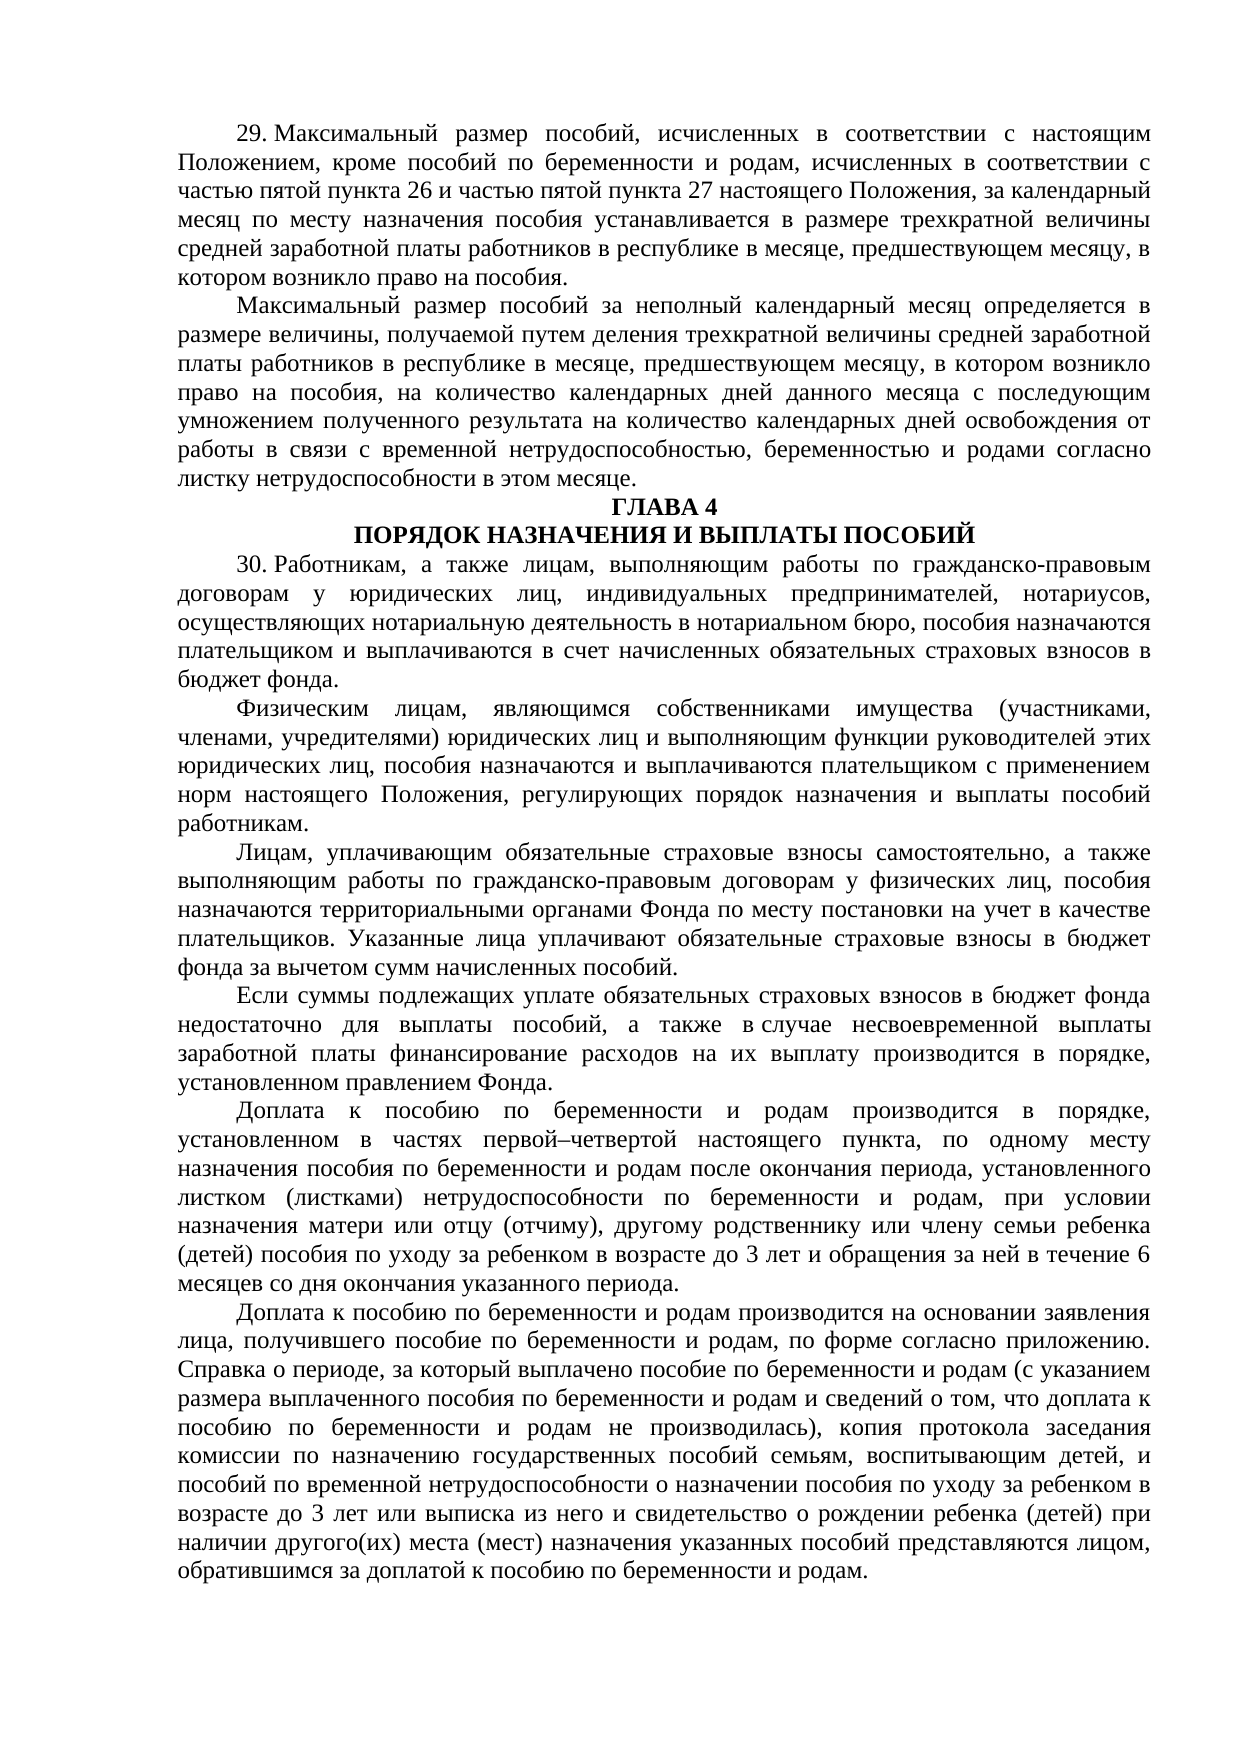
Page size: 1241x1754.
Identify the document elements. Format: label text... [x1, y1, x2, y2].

text Если суммы подлежащих уплате обязательных страховых взносов в бюджет фонда недостаточно для выплаты пособий, а также в случае несвоевременной выплаты заработной платы финансирование расходов на их выплату производится в порядке, установленном правлением Фонда. [177, 981, 1152, 1096]
text Лицам, уплачивающим обязательные страховые взносы самостоятельно, а также выполняющим работы по гражданско-правовым договорам у физических лиц, пособия назначаются территориальными органами Фонда по месту постановки на учет в качестве плательщиков. Указанные лица уплачивают обязательные страховые взносы в бюджет фонда за вычетом сумм начисленных пособий. [177, 837, 1152, 981]
text Физическим лицам, являющимся собственниками имущества (участниками, членами, учредителями) юридических лиц и выполняющим функции руководителей этих юридических лиц, пособия назначаются и выплачиваются плательщиком с применением норм настоящего Положения, регулирующих порядок назначения и выплаты пособий работникам. [177, 693, 1152, 837]
text Доплата к пособию по беременности и родам производится на основании заявления лица, получившего пособие по беременности и родам, по форме согласно приложению. Справка о периоде, за который выплачено пособие по беременности и родам (с указанием размера выплаченного пособия по беременности и родам и сведений о том, что доплата к пособию по беременности и родам не производилась), копия протокола заседания комиссии по назначению государственных пособий семьям, воспитывающим детей, и пособий по временной нетрудоспособности о назначении пособия по уходу за ребенком в возрасте до 3 лет или выписка из него и свидетельство о рождении ребенка (детей) при наличии другого(их) места (мест) назначения указанных пособий представляются лицом, обратившимся за доплатой к пособию по беременности и родам. [177, 1297, 1152, 1584]
text 30. Работникам, а также лицам, выполняющим работы по гражданско-правовым договорам у юридических лиц, индивидуальных предпринимателей, нотариусов, осуществляющих нотариальную деятельность в нотариальном бюро, пособия назначаются плательщиком и выплачиваются в счет начисленных обязательных страховых взносов в бюджет фонда. [177, 549, 1152, 693]
text 29. Максимальный размер пособий, исчисленных в соответствии с настоящим Положением, кроме пособий по беременности и родам, исчисленных в соответствии с частью пятой пункта 26 и частью пятой пункта 27 настоящего Положения, за календарный месяц по месту назначения пособия устанавливается в размере трехкратной величины средней заработной платы работников в республике в месяце, предшествующем месяцу, в котором возникло право на пособия. [177, 118, 1152, 291]
text Максимальный размер пособий за неполный календарный месяц определяется в размере величины, получаемой путем деления трехкратной величины средней заработной платы работников в республике в месяце, предшествующем месяцу, в котором возникло право на пособия, на количество календарных дней данного месяца с последующим умножением полученного результата на количество календарных дней освобождения от работы в связи с временной нетрудоспособностью, беременностью и родами согласно листку нетрудоспособности в этом месяце. [177, 291, 1152, 492]
text Доплата к пособию по беременности и родам производится в порядке, установленном в частях первой–четвертой настоящего пункта, по одному месту назначения пособия по беременности и родам после окончания периода, установленного листком (листками) нетрудоспособности по беременности и родам, при условии назначения матери или отцу (отчиму), другому родственнику или члену семьи ребенка (детей) пособия по уходу за ребенком в возрасте до 3 лет и обращения за ней в течение 6 месяцев со дня окончания указанного периода. [177, 1096, 1152, 1297]
text ГЛАВА 4 ПОРЯДОК НАЗНАЧЕНИЯ И ВЫПЛАТЫ ПОСОБИЙ [177, 492, 1152, 549]
